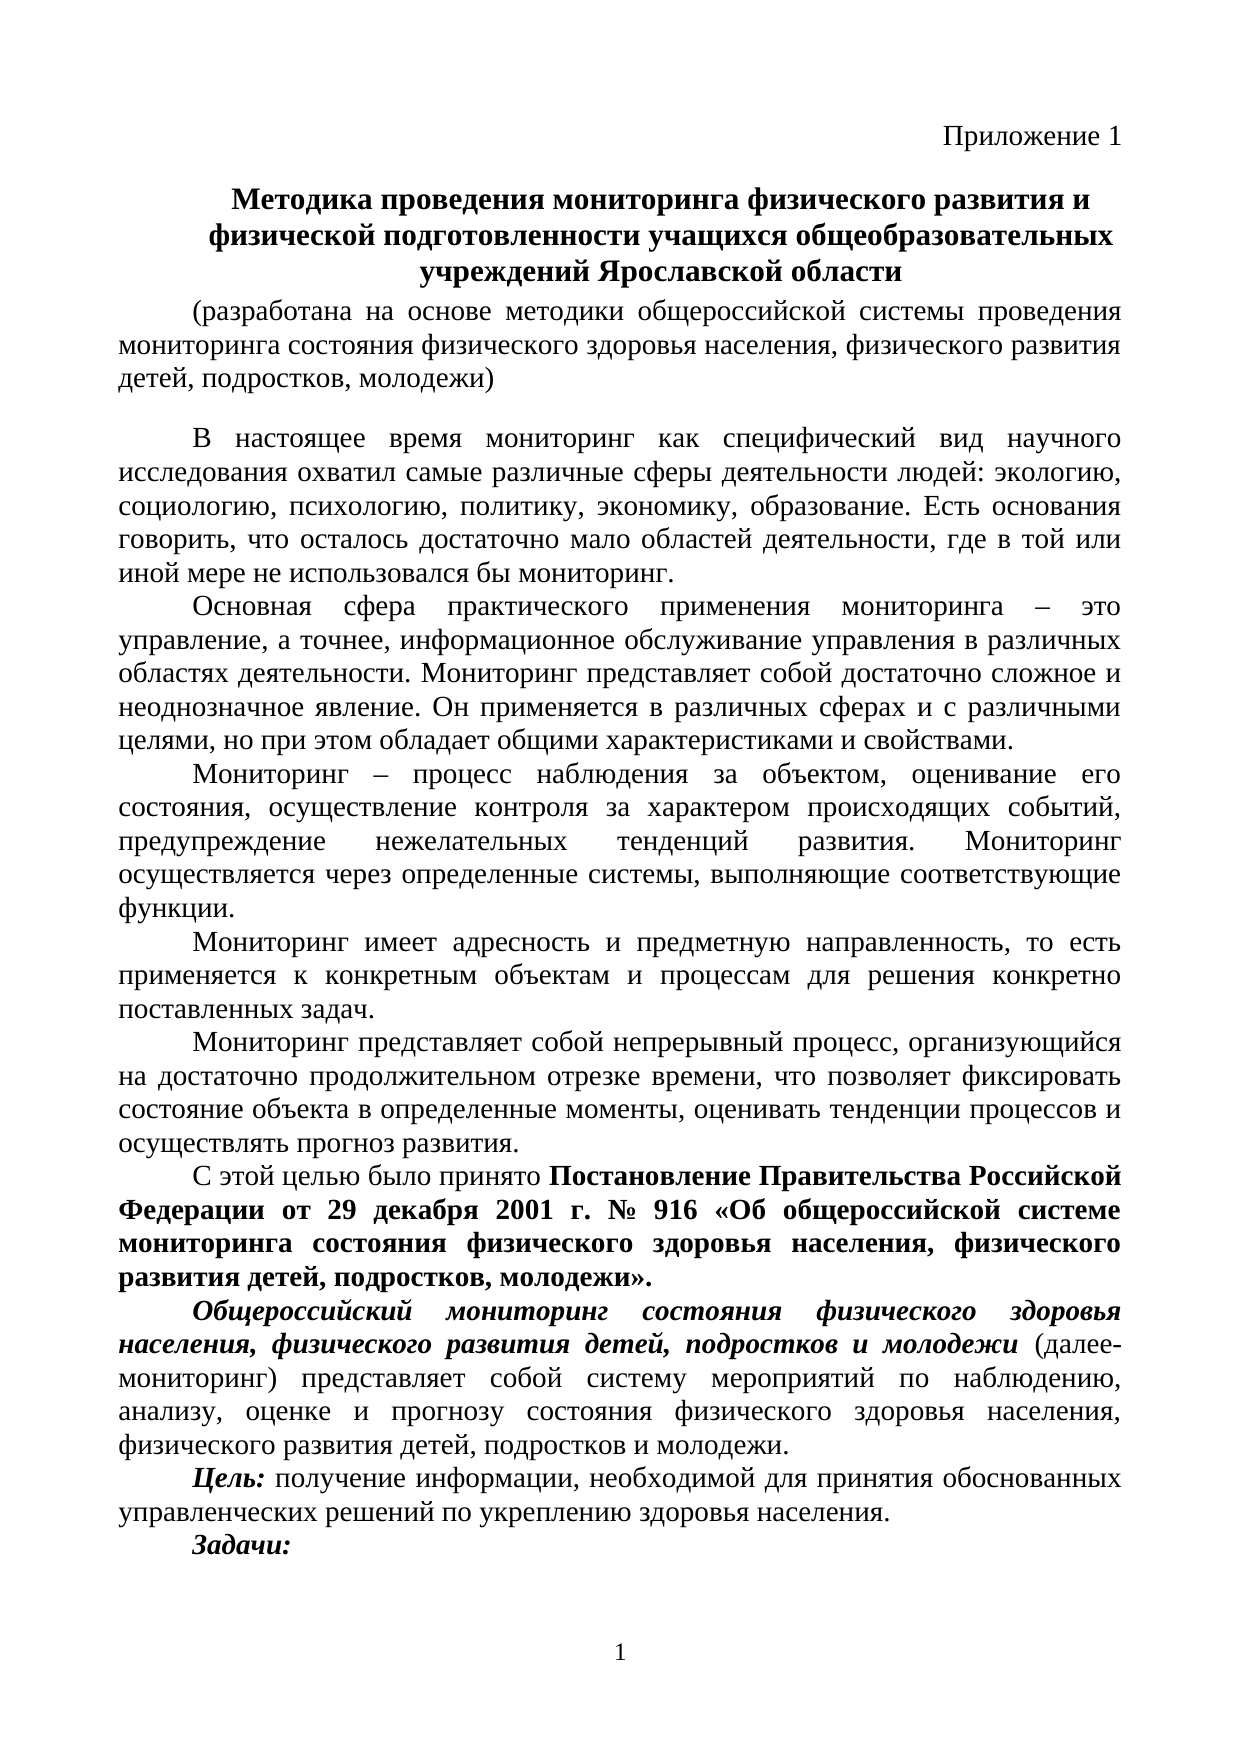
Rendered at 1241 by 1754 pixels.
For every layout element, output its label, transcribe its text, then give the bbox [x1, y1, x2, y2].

text физической подготовленности учащихся общеобразовательных [126, 216, 1122, 252]
text Мониторинг – процесс наблюдения за объектом, оценивание его состояния, осуществление контроля за характером происходящих событий, предупреждение нежелательных тенденций развития. Мониторинг осуществляется через определенные системы, выполняющие соответствующие функции. [118, 756, 1122, 924]
text Методика проведения мониторинга физического развития и [126, 180, 1122, 216]
text Мониторинг представляет собой непрерывный процесс, организующийся на достаточно продолжительном отрезке времени, что позволяет фиксировать состояние объекта в определенные моменты, оценивать тенденции процессов и осуществлять прогноз развития. [118, 1024, 1122, 1158]
text Общероссийский мониторинг состояния физического здоровья населения, физического развития детей, подростков и молодежи (далее-мониторинг) представляет собой систему мероприятий по наблюдению, анализу, оценке и прогнозу состояния физического здоровья населения, физического развития детей, подростков и молодежи. [118, 1293, 1122, 1460]
text Мониторинг имеет адресность и предметную направленность, то есть применяется к конкретным объектам и процессам для решения конкретно поставленных задач. [118, 924, 1122, 1024]
text В настоящее время мониторинг как специфический вид научного исследования охватил самые различные сферы деятельности людей: экологию, социологию, психологию, политику, экономику, образование. Есть основания говорить, что осталось достаточно мало областей деятельности, где в той или иной мере не использовался бы мониторинг. [118, 421, 1122, 588]
text С этой целью было принято Постановление Правительства Российской Федерации от 29 декабря 2001 г. № 916 «Об общероссийской системе мониторинга состояния физического здоровья населения, физического развития детей, подростков, молодежи». [118, 1158, 1122, 1293]
text Задачи: [118, 1527, 1122, 1561]
text Цель: получение информации, необходимой для принятия обоснованных управленческих решений по укреплению здоровья населения. [118, 1460, 1122, 1527]
text Основная сфера практического применения мониторинга – это управление, а точнее, информационное обслуживание управления в различных областях деятельности. Мониторинг представляет собой достаточно сложное и неоднозначное явление. Он применяется в различных сферах и с различными целями, но при этом обладает общими характеристиками и свойствами. [118, 588, 1122, 756]
text (разработана на основе методики общероссийской системы проведения мониторинга состояния физического здоровья населения, физического развития детей, подростков, молодежи) [118, 293, 1122, 394]
text учреждений Ярославской области [126, 252, 1122, 288]
text Приложение 1 [118, 118, 1122, 152]
